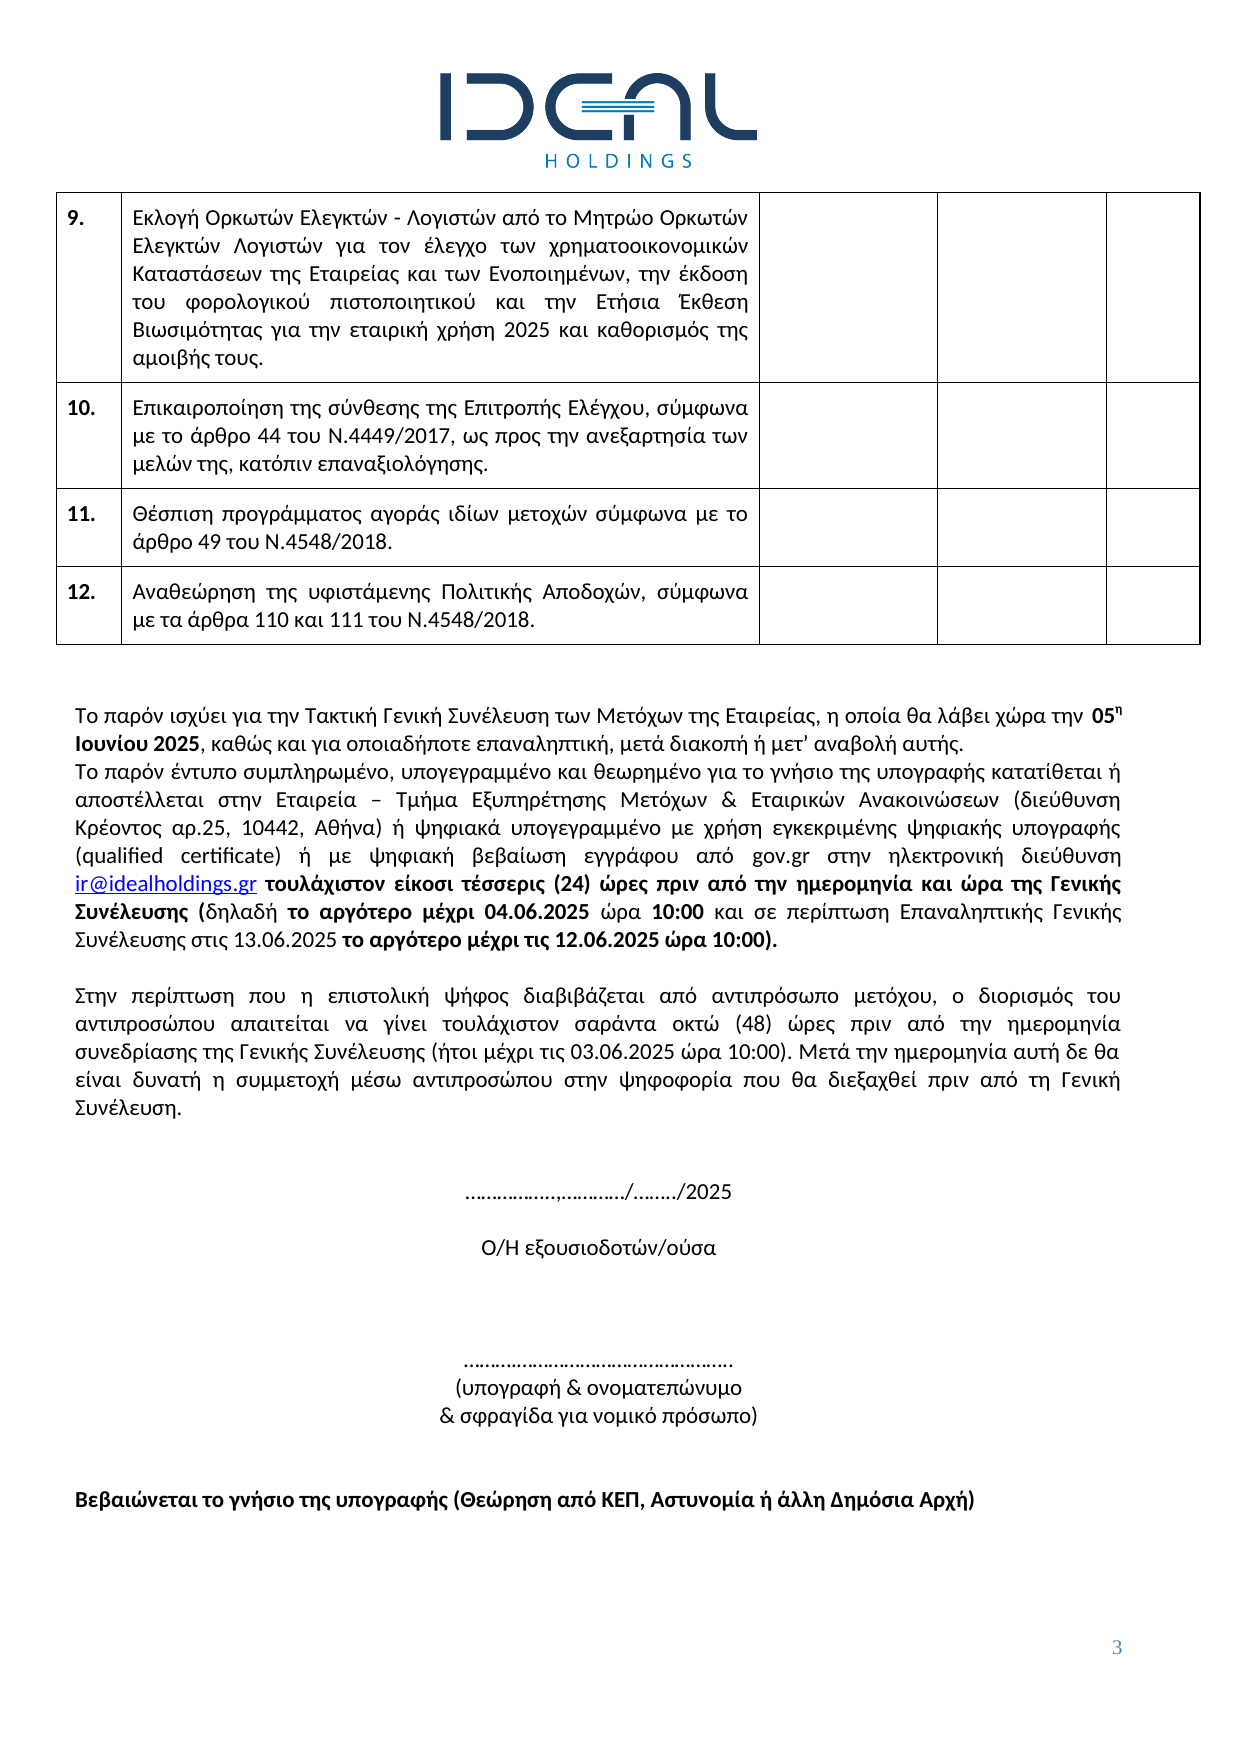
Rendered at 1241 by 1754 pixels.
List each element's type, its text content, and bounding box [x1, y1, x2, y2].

table_cell [938, 193, 1106, 382]
text Στην περίπτωση που η επιστολική ψήφος διαβιβάζεται από αντιπρόσωπο μετόχου, ο διορισμός του αντιπροσώπου απαιτείται να γίνει τουλάχιστον σαράντα οκτώ (48) ώρες πριν από την ημερομηνία συνεδρίασης της Γενικής Συνέλευσης (ήτοι μέχρι τις 03.06.2025 ώρα 10:00). Μετά την ημερομηνία αυτή δε θα είναι δυνατή η συμμετοχή μέσω αντιπροσώπου στην ψηφοφορία που θα διεξαχθεί πριν από τη Γενική Συνέλευση. [75, 981, 1122, 1121]
table_cell [1107, 489, 1199, 566]
text ……….………………………………….. [75, 1345, 1122, 1373]
text Ο/Η εξουσιοδοτών/ούσα [75, 1233, 1122, 1261]
text & σφραγίδα για νομικό πρόσωπο) [75, 1401, 1122, 1429]
table_cell [760, 383, 937, 488]
table_cell 12. [57, 567, 121, 644]
table_cell [760, 489, 937, 566]
table_cell [760, 193, 937, 382]
table_cell Εκλογή Ορκωτών Ελεγκτών - Λογιστών από το Μητρώο Ορκωτών Ελεγκτών Λογιστών για τον έλεγχο των χρηματοοικονομικών Καταστάσεων της Εταιρείας και των Ενοποιημένων, την έκδοση του φορολογικού πιστοποιητικού και την Ετήσια Έκθεση Βιωσιμότητας για την εταιρική χρήση 2025 και καθορισμός της αμοιβής τους. [122, 193, 759, 382]
table_cell Αναθεώρηση της υφιστάμενης Πολιτικής Αποδοχών, σύμφωνα με τα άρθρα 110 και 111 του Ν.4548/2018. [122, 567, 759, 644]
text ……………..,…………/……../2025 [75, 1177, 1122, 1205]
picture [440, 73, 757, 168]
table_cell [1107, 383, 1199, 488]
table_cell [938, 383, 1106, 488]
table_cell [938, 489, 1106, 566]
text Βεβαιώνεται το γνήσιο της υπογραφής (Θεώρηση από ΚΕΠ, Αστυνομία ή άλλη Δημόσια Αρχή) [75, 1485, 1122, 1513]
table_cell Επικαιροποίηση της σύνθεσης της Επιτροπής Ελέγχου, σύμφωνα με το άρθρο 44 του Ν.4449/2017, ως προς την ανεξαρτησία των μελών της, κατόπιν επαναξιολόγησης. [122, 383, 759, 488]
table_cell Θέσπιση προγράμματος αγοράς ιδίων μετοχών σύμφωνα με το άρθρο 49 του Ν.4548/2018. [122, 489, 759, 566]
text Το παρόν ισχύει για την Τακτική Γενική Συνέλευση των Μετόχων της Εταιρείας, η οποία θα λάβει χώρα την 05η Ιουνίου 2025, καθώς και για οποιαδήποτε επαναληπτική, μετά διακοπή ή μετ’ αναβολή αυτής. [75, 701, 1122, 757]
table_cell [1107, 193, 1199, 382]
table_cell 11. [57, 489, 121, 566]
text Το παρόν έντυπο συμπληρωμένο, υπογεγραμμένο και θεωρημένο για το γνήσιο της υπογραφής κατατίθεται ή αποστέλλεται στην Εταιρεία – Τμήμα Εξυπηρέτησης Μετόχων & Εταιρικών Ανακοινώσεων (διεύθυνση Κρέοντος αρ.25, 10442, Αθήνα) ή ψηφιακά υπογεγραμμένο με χρήση εγκεκριμένης ψηφιακής υπογραφής (qualified certificate) ή με ψηφιακή βεβαίωση εγγράφου από gov.gr στην ηλεκτρονική διεύθυνση ir@idealholdings.gr τουλάχιστον είκοσι τέσσερις (24) ώρες πριν από την ημερομηνία και ώρα της Γενικής Συνέλευσης (δηλαδή το αργότερο μέχρι 04.06.2025 ώρα 10:00 και σε περίπτωση Επαναληπτικής Γενικής Συνέλευσης στις 13.06.2025 το αργότερο μέχρι τις 12.06.2025 ώρα 10:00). [75, 757, 1122, 953]
picture [569, 156, 577, 166]
picture [609, 156, 615, 168]
table_cell [1107, 567, 1199, 644]
text (υπογραφή & ονοματεπώνυμο [75, 1373, 1122, 1401]
table_cell [760, 567, 937, 644]
picture [643, 160, 648, 168]
table_cell 10. [57, 383, 121, 488]
table_cell [938, 567, 1106, 644]
table_cell 9. [57, 193, 121, 382]
